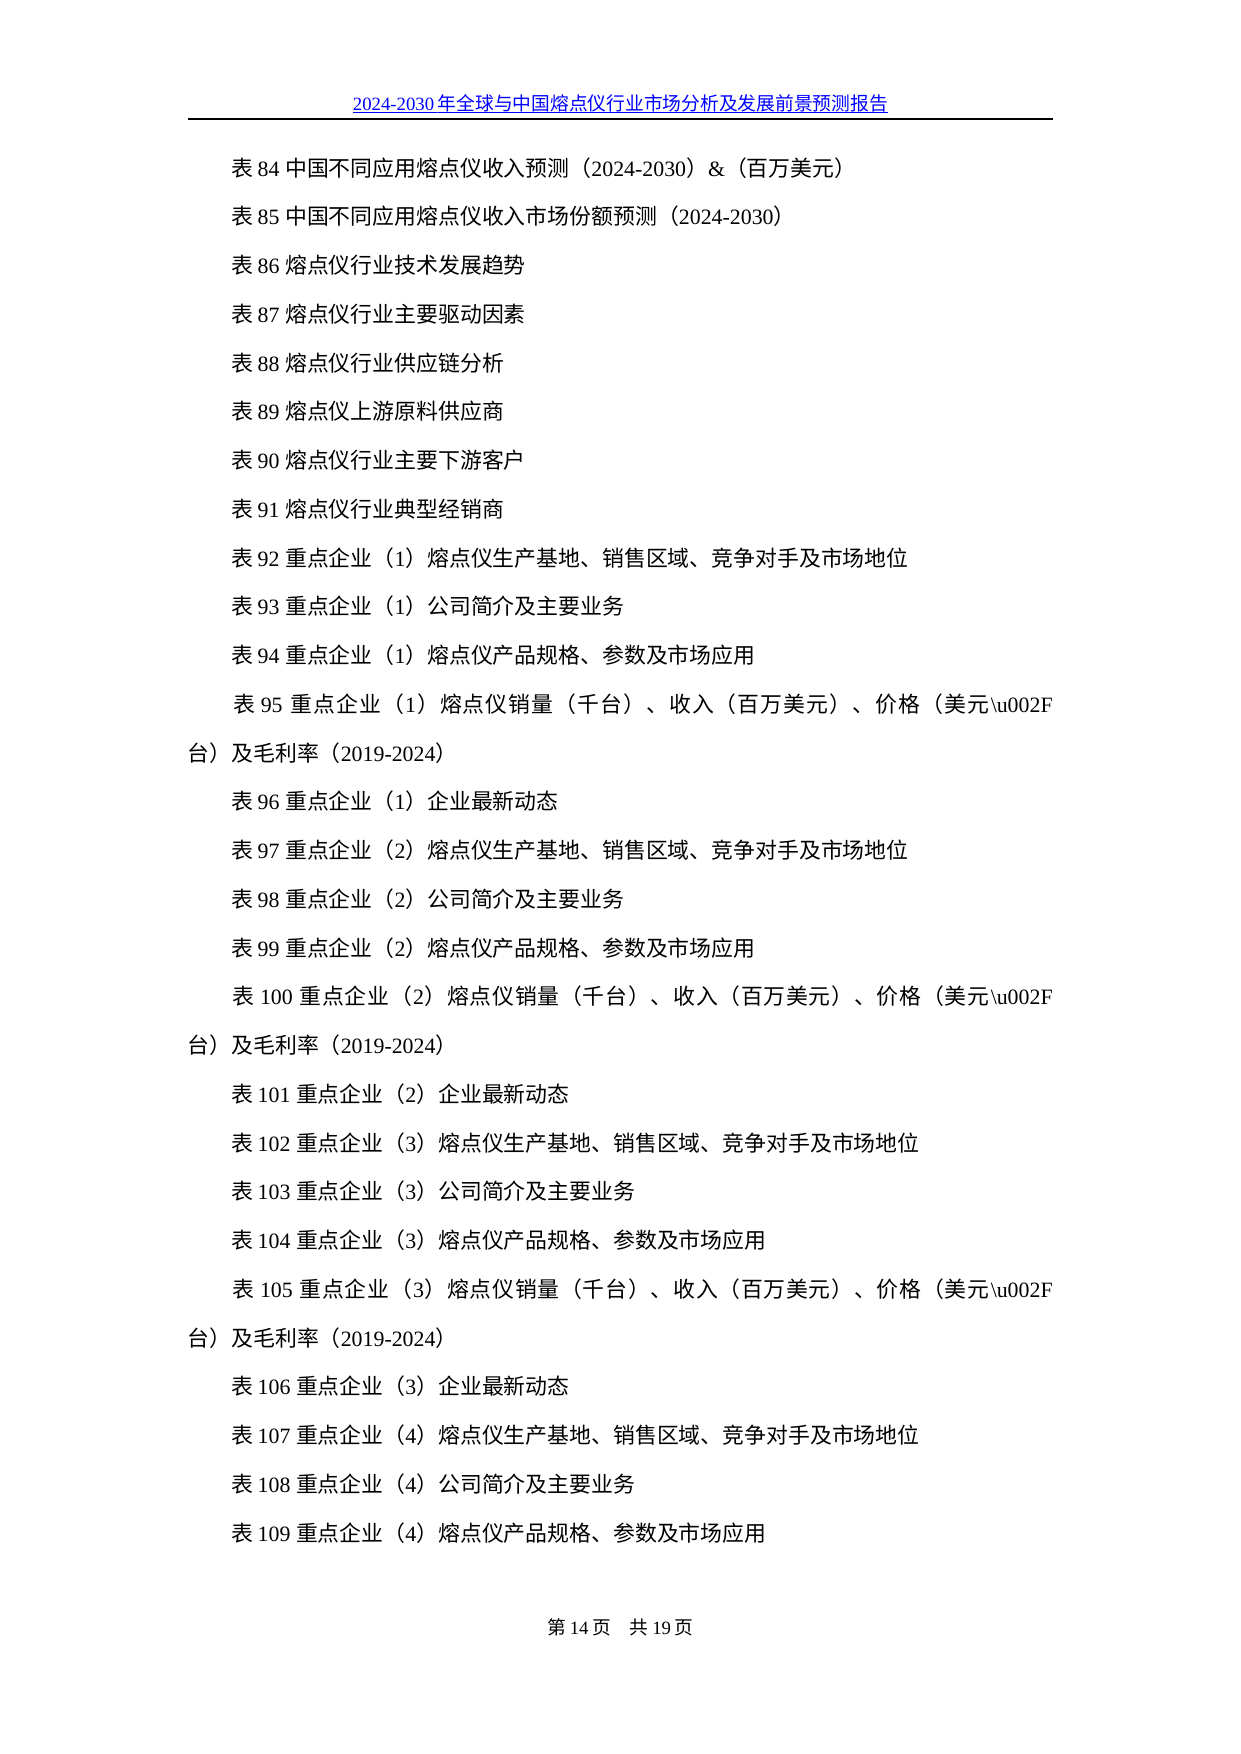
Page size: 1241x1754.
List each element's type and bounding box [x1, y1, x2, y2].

text [187, 150, 1053, 1548]
